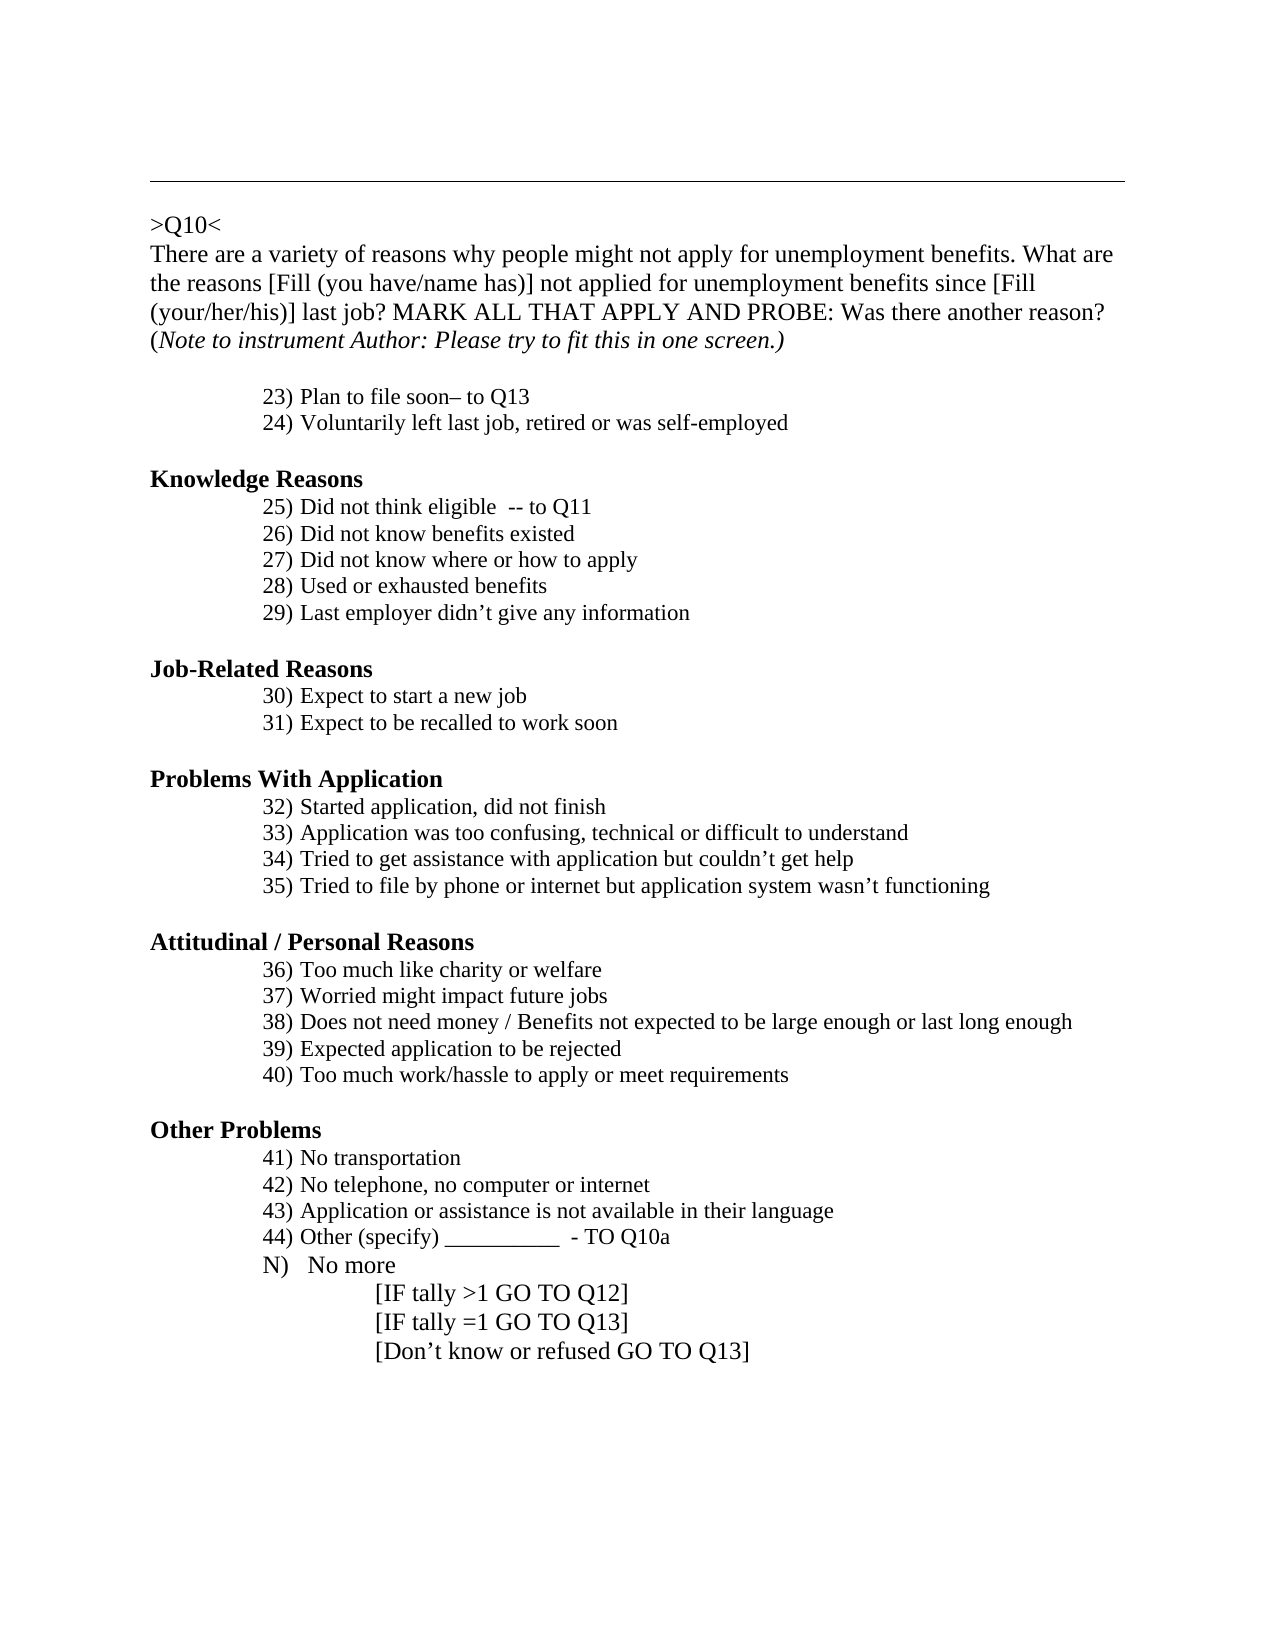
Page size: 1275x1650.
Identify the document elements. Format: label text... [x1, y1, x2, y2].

list Expect to be recalled to work soon [262, 709, 1125, 735]
text >Q10< [150, 211, 1125, 239]
text Problems With Application [150, 764, 1125, 793]
text [IF tally >1 GO TO Q12] [300, 1278, 1125, 1307]
list Last employer didn’t give any information [262, 599, 1125, 625]
list Started application, did not finish [262, 793, 1125, 819]
list Did not think eligible -- to Q11 [262, 493, 1125, 520]
list Other (specify) __________ - TO Q10a [262, 1223, 1125, 1250]
list Used or exhausted benefits [262, 572, 1125, 599]
text Attitudinal / Personal Reasons [150, 927, 1125, 956]
list Voluntarily left last job, retired or was self-employed [262, 409, 1125, 436]
list Did not know benefits existed [262, 520, 1125, 546]
list No transportation [262, 1144, 1125, 1171]
list Too much work/hassle to apply or meet requirements [262, 1061, 1125, 1087]
list Too much like charity or welfare [262, 956, 1125, 982]
list Expected application to be rejected [262, 1035, 1125, 1061]
list Tried to get assistance with application but couldn’t get help [262, 846, 1125, 872]
text [IF tally =1 GO TO Q13] [300, 1307, 1125, 1336]
list Tried to file by phone or internet but application system wasn’t functioning [262, 872, 1125, 898]
text [Don’t know or refused GO TO Q13] [300, 1336, 1125, 1365]
list Does not need money / Benefits not expected to be large enough or last long enough [262, 1008, 1125, 1035]
list Did not know where or how to apply [262, 546, 1125, 572]
list Plan to file soon– to Q13 [262, 383, 1125, 409]
text There are a variety of reasons why people might not apply for unemployment benefits. What are the reasons [Fill (you have/name has)] not applied for unemployment benefits since [Fill (your/her/his)] last job? MARK ALL THAT APPLY AND PROBE: Was there another reason? [150, 239, 1125, 326]
list Worried might impact future jobs [262, 982, 1125, 1008]
list Application or assistance is not available in their language [262, 1197, 1125, 1223]
text N) No more [225, 1250, 1125, 1278]
list Expect to start a new job [262, 683, 1125, 709]
text (Note to instrument Author: Please try to fit this in one screen.) [150, 326, 1125, 354]
list Application was too confusing, technical or difficult to understand [262, 819, 1125, 846]
text Other Problems [150, 1116, 1125, 1144]
text Job-Related Reasons [150, 654, 1125, 683]
list No telephone, no computer or internet [262, 1171, 1125, 1197]
text Knowledge Reasons [150, 464, 1125, 493]
